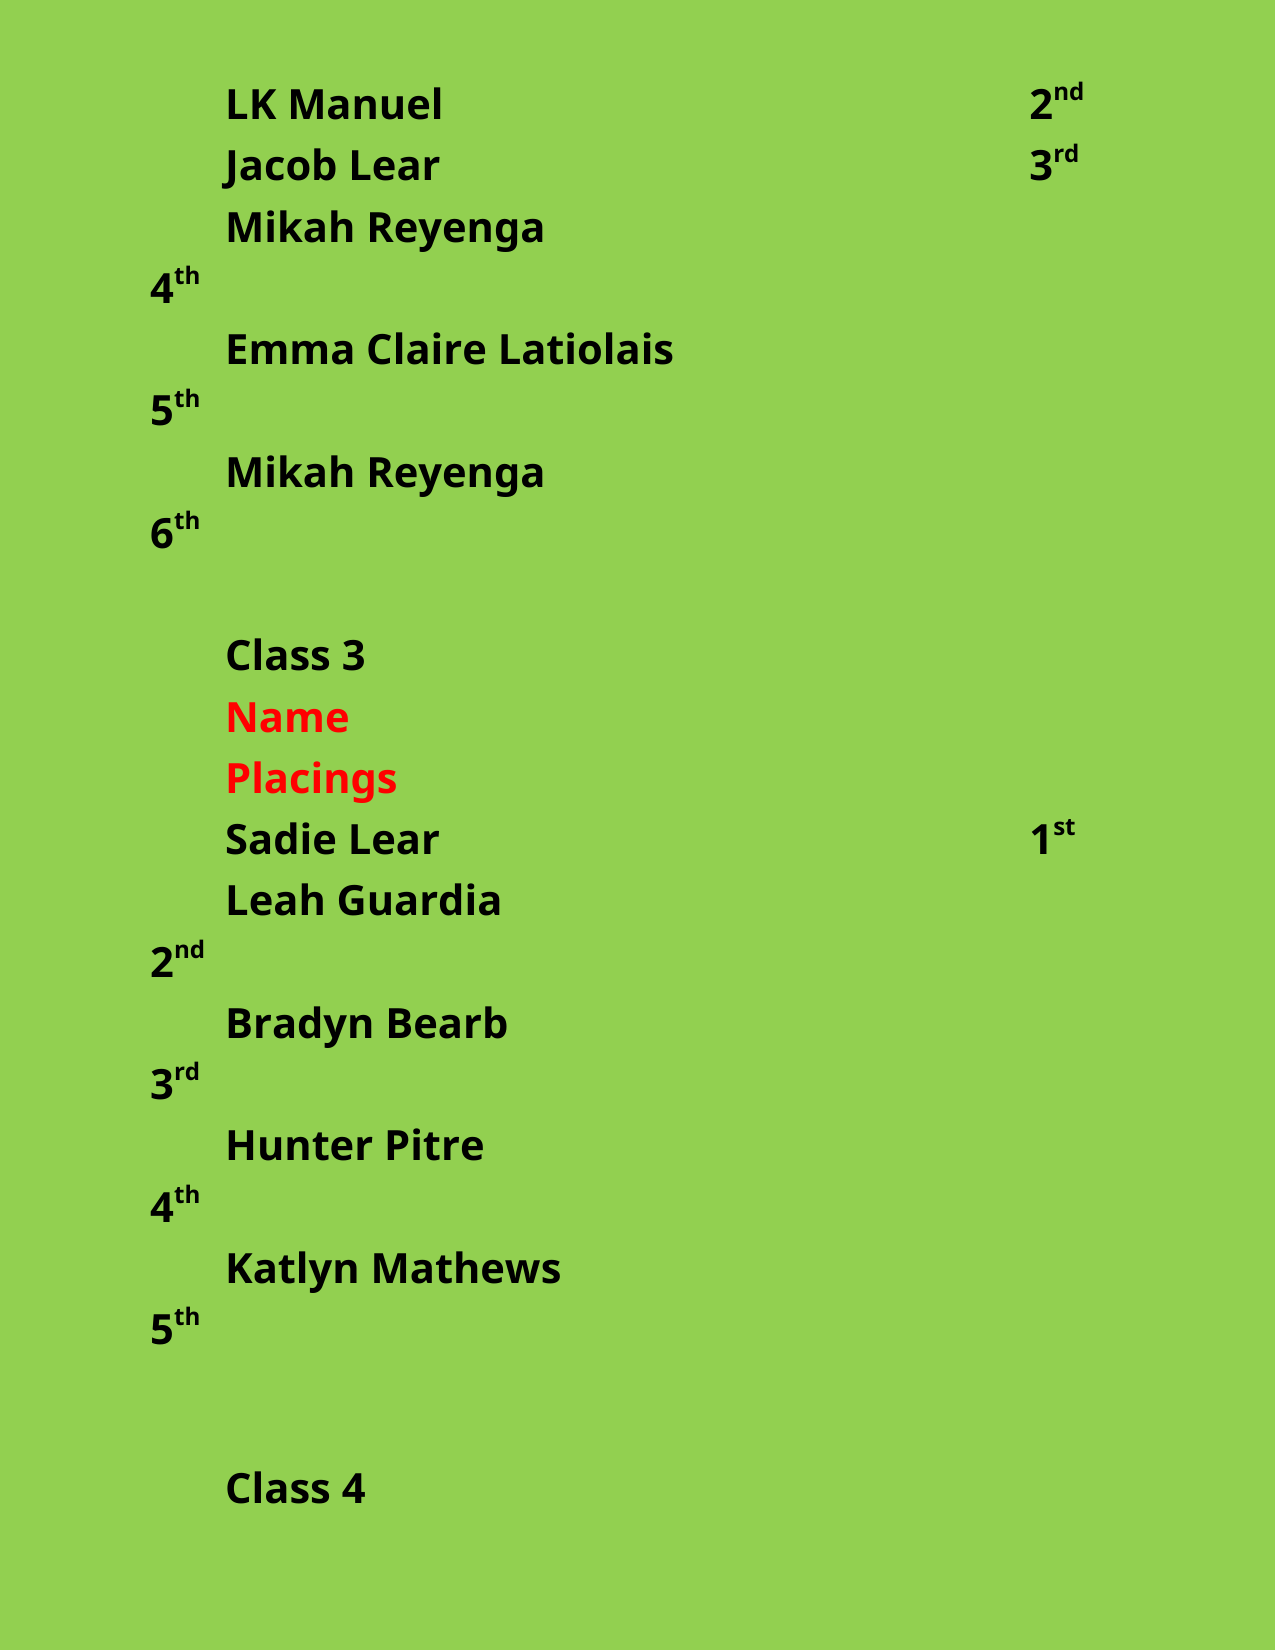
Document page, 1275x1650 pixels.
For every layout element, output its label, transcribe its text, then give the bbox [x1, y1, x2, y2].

text Jacob Lear 3rd [150, 136, 1125, 193]
text Class 3 [150, 626, 1125, 683]
text Emma Claire Latiolais 5th [150, 320, 1125, 438]
text Name Placings [150, 687, 1125, 806]
text Mikah Reyenga 4th [150, 197, 1125, 316]
text Mikah Reyenga 6th [150, 442, 1125, 561]
text Katlyn Mathews 5th [150, 1239, 1125, 1357]
text Sadie Lear 1st [150, 810, 1125, 867]
text Class 4 [150, 1459, 1125, 1516]
text Bradyn Bearb 3rd [150, 994, 1125, 1112]
text LK Manuel 2nd [150, 75, 1125, 132]
text Hunter Pitre 4th [150, 1116, 1125, 1234]
text Leah Guardia 2nd [150, 871, 1125, 989]
